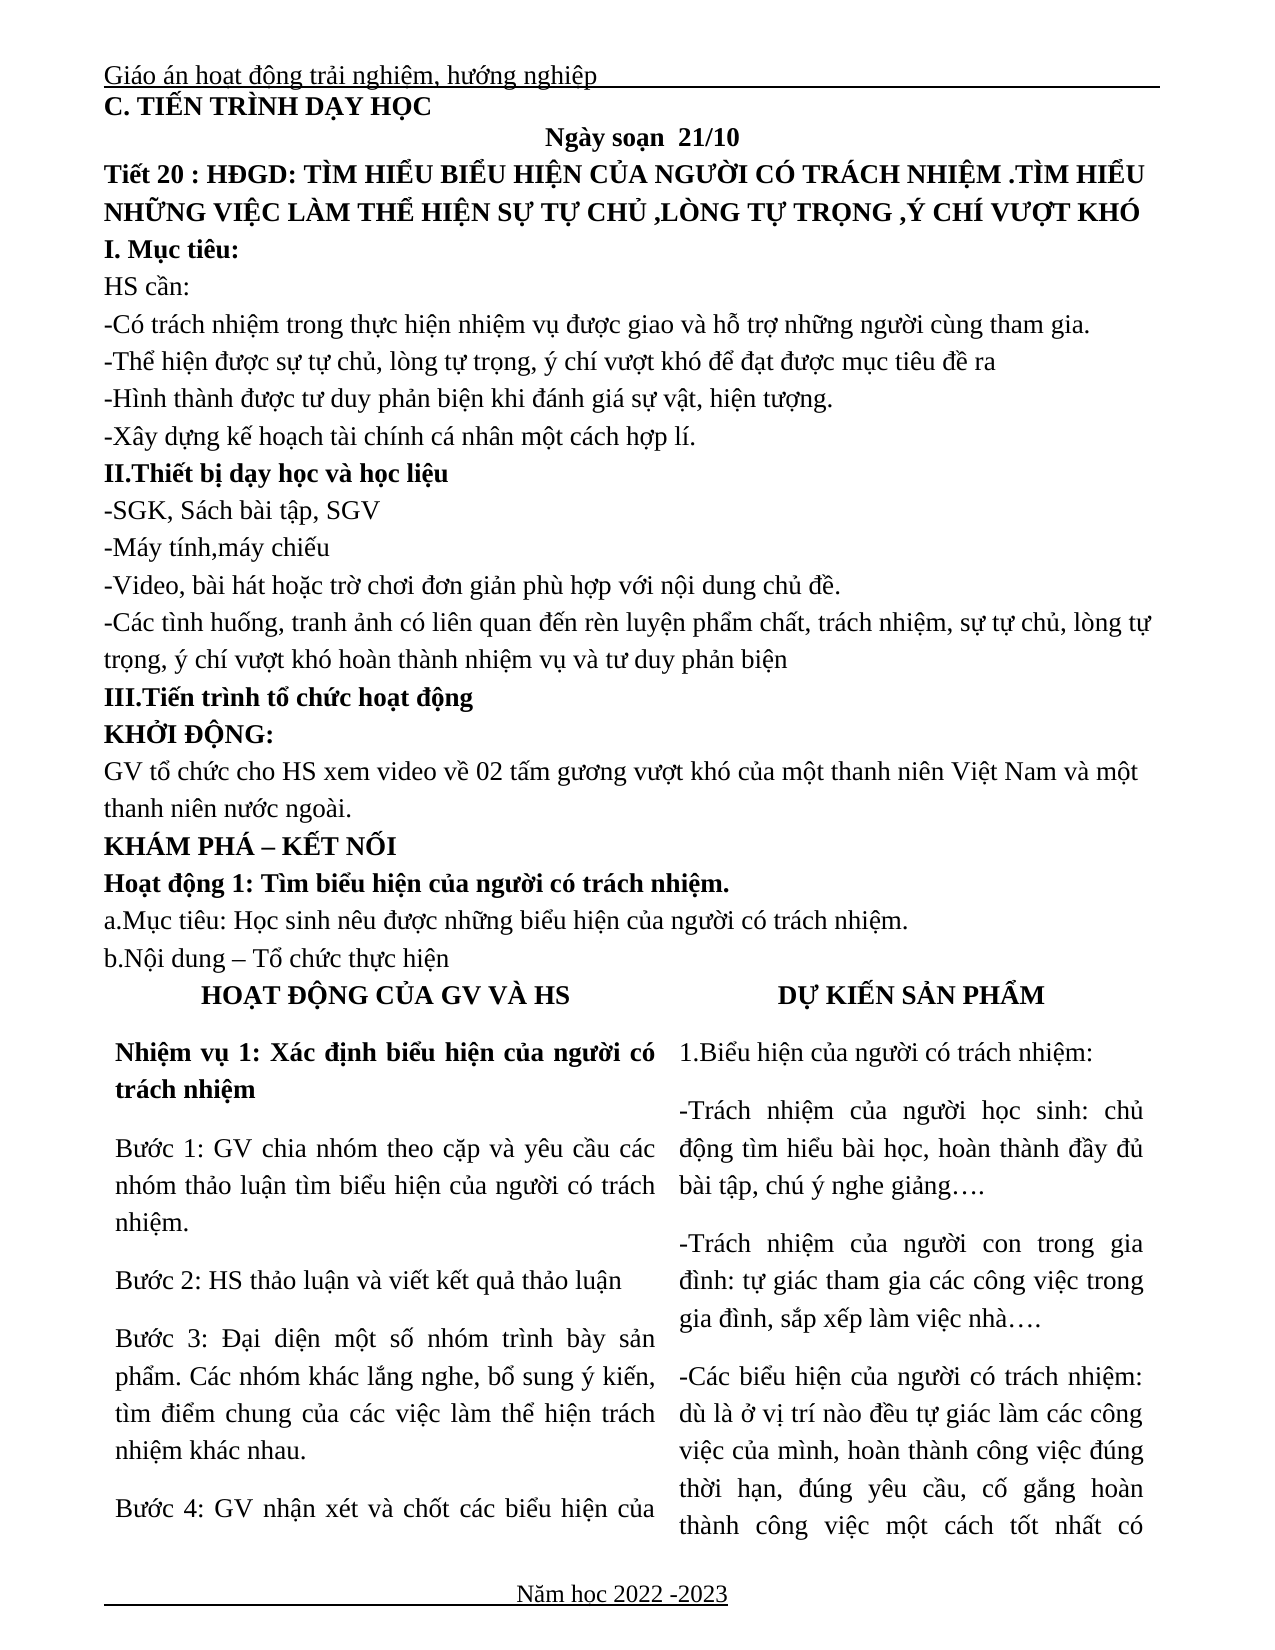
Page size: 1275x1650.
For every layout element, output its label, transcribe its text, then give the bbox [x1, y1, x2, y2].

text II.Thiết bị dạy học và học liệu [103, 457, 1181, 488]
text -Thể hiện được sự tự chủ, lòng tự trọng, ý chí vượt khó để đạt được mục tiêu đề ra [103, 345, 1181, 376]
text Hoạt động 1: Tìm biểu hiện của người có trách nhiệm. [103, 867, 1181, 898]
text -Các tình huống, tranh ảnh có liên quan đến rèn luyện phẩm chất, trách nhiệm, sự tự chủ, lòng tự trọng, ý chí vượt khó hoàn thành nhiệm vụ và tư duy phản biện [103, 606, 1181, 674]
text a.Mục tiêu: Học sinh nêu được những biểu hiện của người có trách nhiệm. [103, 904, 1181, 936]
text -Video, bài hát hoặc trờ chơi đơn giản phù hợp với nội dung chủ đề. [103, 569, 1181, 600]
text -Xây dựng kế hoạch tài chính cá nhân một cách hợp lí. [103, 420, 1181, 451]
text -SGK, Sách bài tập, SGV [103, 494, 1181, 525]
text C. TIẾN TRÌNH DẠY HỌC [103, 90, 1181, 121]
table_header DỰ KIẾN SẢN PHẨM [668, 979, 1155, 1036]
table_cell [104, 1036, 668, 1540]
text Tiết 20 : HĐGD: TÌM HIỂU BIỂU HIỆN CỦA NGƯỜI CÓ TRÁCH NHIỆM .TÌM HIỂU NHỮNG VIỆC LÀM THỂ HIỆN SỰ TỰ CHỦ ,LÒNG TỰ TRỌNG ,Ý CHÍ VƯỢT KHÓ [103, 159, 1181, 227]
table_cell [668, 1036, 1155, 1540]
text b.Nội dung – Tổ chức thực hiện [103, 942, 1181, 973]
text KHỞI ĐỘNG: [103, 718, 1181, 749]
text KHÁM PHÁ – KẾT NỐI [103, 830, 1181, 861]
text HS cần: [103, 271, 1181, 302]
table_header HOẠT ĐỘNG CỦA GV VÀ HS [104, 979, 668, 1036]
text III.Tiến trình tổ chức hoạt động [103, 681, 1181, 712]
text GV tổ chức cho HS xem video về 02 tấm gương vượt khó của một thanh niên Việt Nam và một thanh niên nước ngoài. [103, 755, 1181, 824]
text -Máy tính,máy chiếu [103, 532, 1181, 563]
text Ngày soạn 21/10 [103, 121, 1181, 152]
text -Có trách nhiệm trong thực hiện nhiệm vụ được giao và hỗ trợ những người cùng tham gia. [103, 308, 1181, 339]
text I. Mục tiêu: [103, 233, 1181, 264]
text -Hình thành được tư duy phản biện khi đánh giá sự vật, hiện tượng. [103, 382, 1181, 413]
